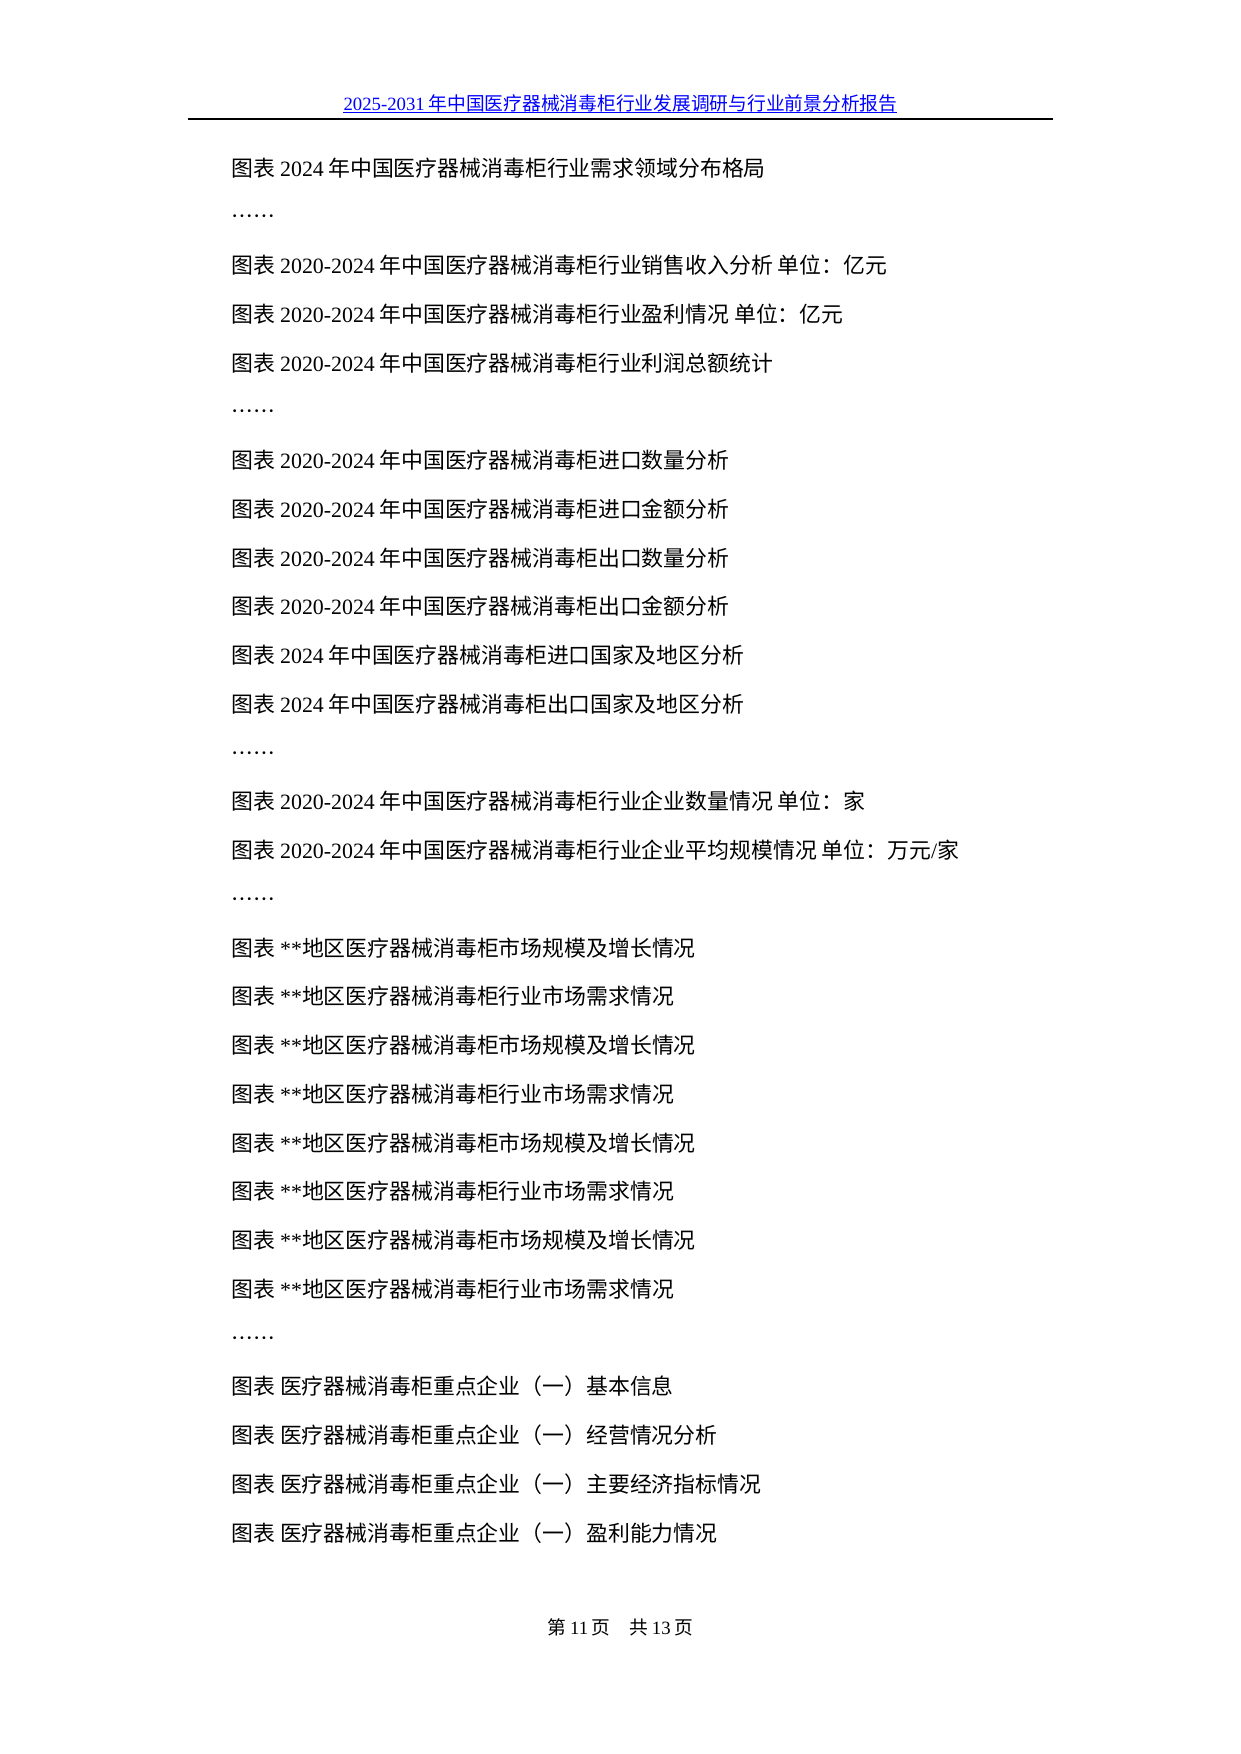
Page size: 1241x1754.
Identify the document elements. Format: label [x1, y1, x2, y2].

text [187, 150, 1053, 1548]
